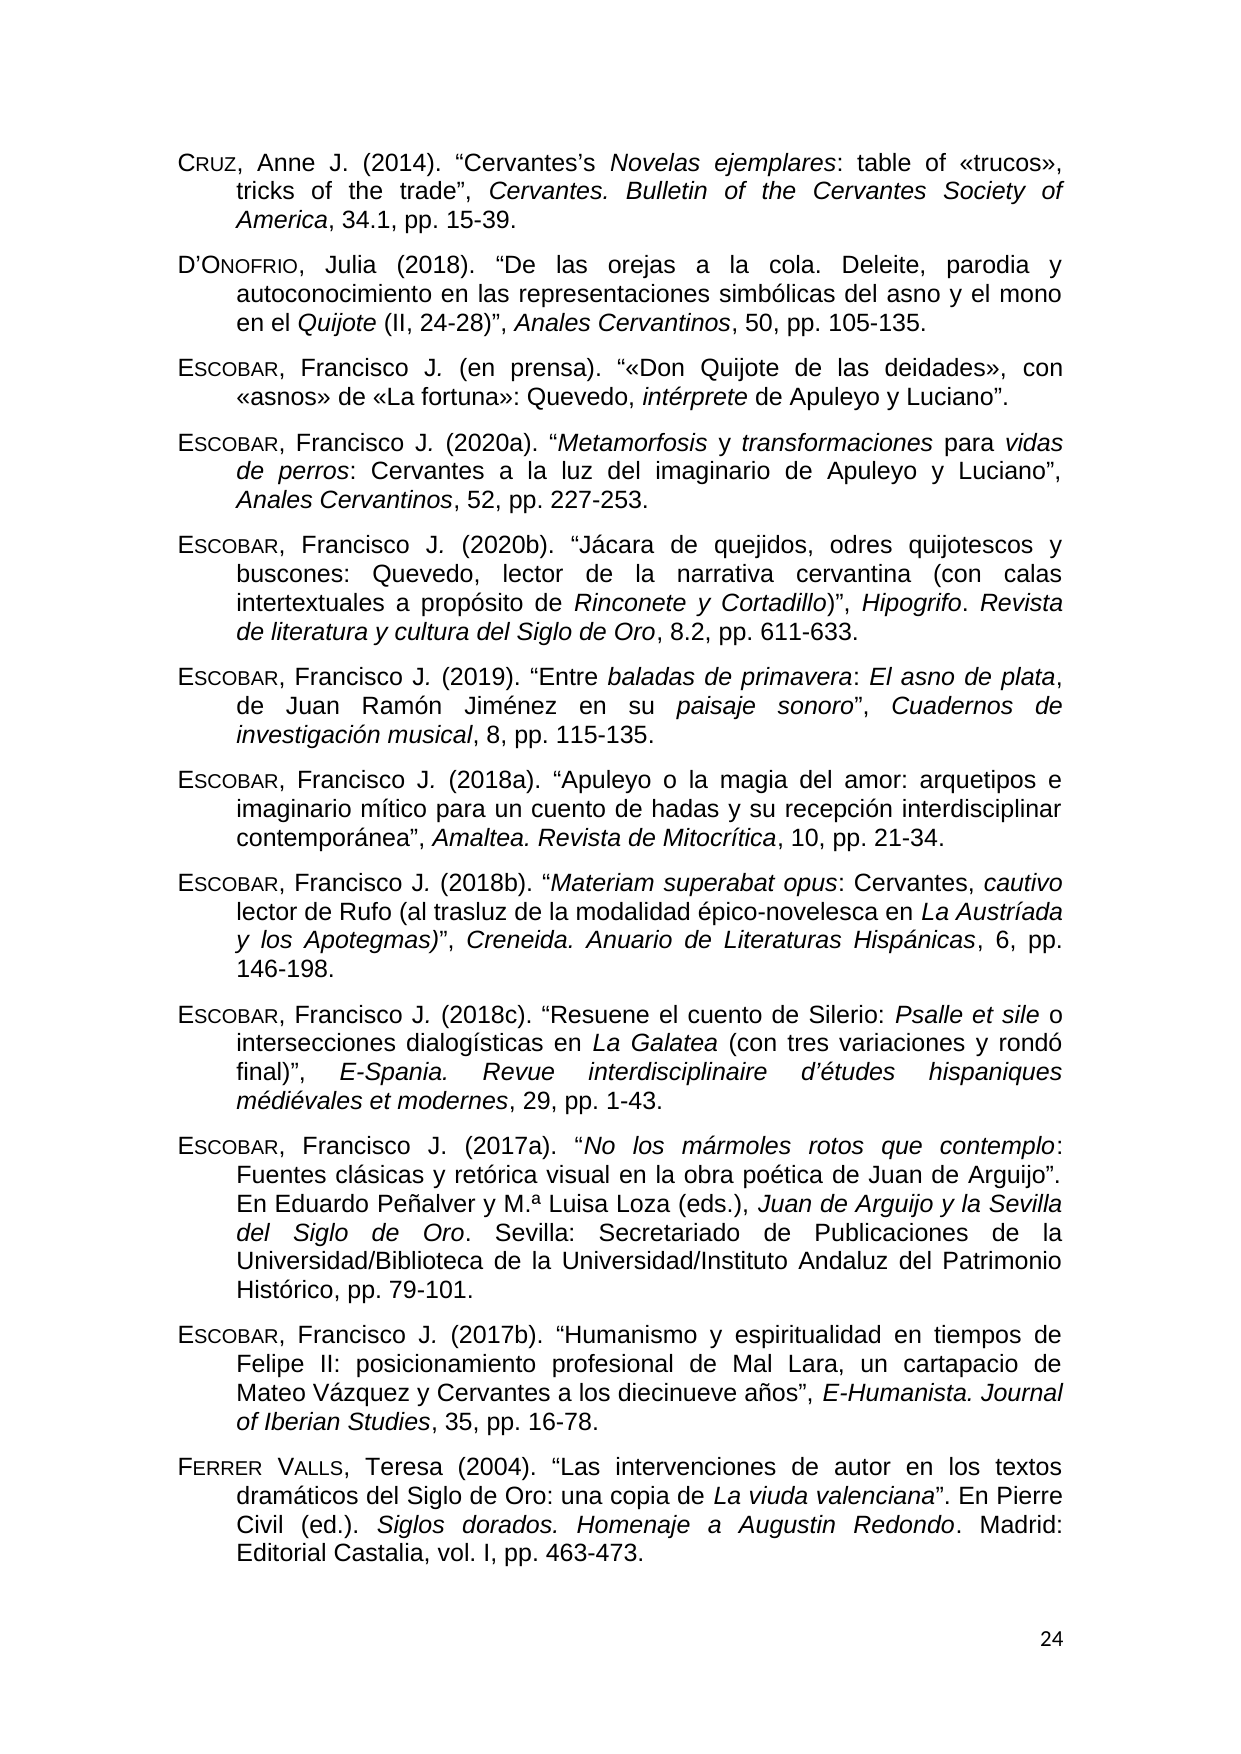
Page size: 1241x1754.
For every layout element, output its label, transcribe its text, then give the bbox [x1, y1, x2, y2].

text Escobar, Francisco J. (2020b). “Jácara de quejidos, odres quijotescos y buscones: Quevedo, lector de la narrativa cervantina (con calas intertextuales a propósito de Rinconete y Cortadillo)”, Hipogrifo. Revista de literatura y cultura del Siglo de Oro, 8.2, pp. 611-633. [177, 531, 1063, 646]
text Escobar, Francisco J. (2018c). “Resuene el cuento de Silerio: Psalle et sile o intersecciones dialogísticas en La Galatea (con tres variaciones y rondó final)”, E-Spania. Revue interdisciplinaire d’études hispaniques médiévales et modernes, 29, pp. 1-43. [177, 1000, 1063, 1115]
text Escobar, Francisco J. (2018b). “Materiam superabat opus: Cervantes, cautivo lector de Rufo (al trasluz de la modalidad épico-novelesca en La Austríada y los Apotegmas)”, Creneida. Anuario de Literaturas Hispánicas, 6, pp. 146-198. [177, 868, 1063, 983]
text Escobar, Francisco J. (en prensa). “«Don Quijote de las deidades», con «asnos» de «La fortuna»: Quevedo, intérprete de Apuleyo y Luciano”. [177, 353, 1063, 411]
text Escobar, Francisco J. (2020a). “Metamorfosis y transformaciones para vidas de perros: Cervantes a la luz del imaginario de Apuleyo y Luciano”, Anales Cervantinos, 52, pp. 227-253. [177, 428, 1063, 514]
text Escobar, Francisco J. (2017a). “No los mármoles rotos que contemplo: Fuentes clásicas y retórica visual en la obra poética de Juan de Arguijo”. En Eduardo Peñalver y M.ª Luisa Loza (eds.), Juan de Arguijo y la Sevilla del Siglo de Oro. Sevilla: Secretariado de Publicaciones de la Universidad/Biblioteca de la Universidad/Instituto Andaluz del Patrimonio Histórico, pp. 79-101. [177, 1131, 1063, 1304]
text Ferrer Valls, Teresa (2004). “Las intervenciones de autor en los textos dramáticos del Siglo de Oro: una copia de La viuda valenciana”. En Pierre Civil (ed.). Siglos dorados. Homenaje a Augustin Redondo. Madrid: Editorial Castalia, vol. I, pp. 463-473. [177, 1452, 1063, 1567]
text Escobar, Francisco J. (2019). “Entre baladas de primavera: El asno de plata, de Juan Ramón Jiménez en su paisaje sonoro”, Cuadernos de investigación musical, 8, pp. 115-135. [177, 662, 1063, 748]
text Escobar, Francisco J. (2017b). “Humanismo y espiritualidad en tiempos de Felipe II: posicionamiento profesional de Mal Lara, un cartapacio de Mateo Vázquez y Cervantes a los diecinueve años”, E-Humanista. Journal of Iberian Studies, 35, pp. 16-78. [177, 1321, 1063, 1436]
text Escobar, Francisco J. (2018a). “Apuleyo o la magia del amor: arquetipos e imaginario mítico para un cuento de hadas y su recepción interdisciplinar contemporánea”, Amaltea. Revista de Mitocrítica, 10, pp. 21-34. [177, 765, 1063, 851]
text Cruz, Anne J. (2014). “Cervantes’s Novelas ejemplares: table of «trucos», tricks of the trade”, Cervantes. Bulletin of the Cervantes Society of America, 34.1, pp. 15-39. [177, 148, 1063, 234]
text D’Onofrio, Julia (2018). “De las orejas a la cola. Deleite, parodia y autoconocimiento en las representaciones simbólicas del asno y el mono en el Quijote (II, 24-28)”, Anales Cervantinos, 50, pp. 105-135. [177, 251, 1063, 337]
